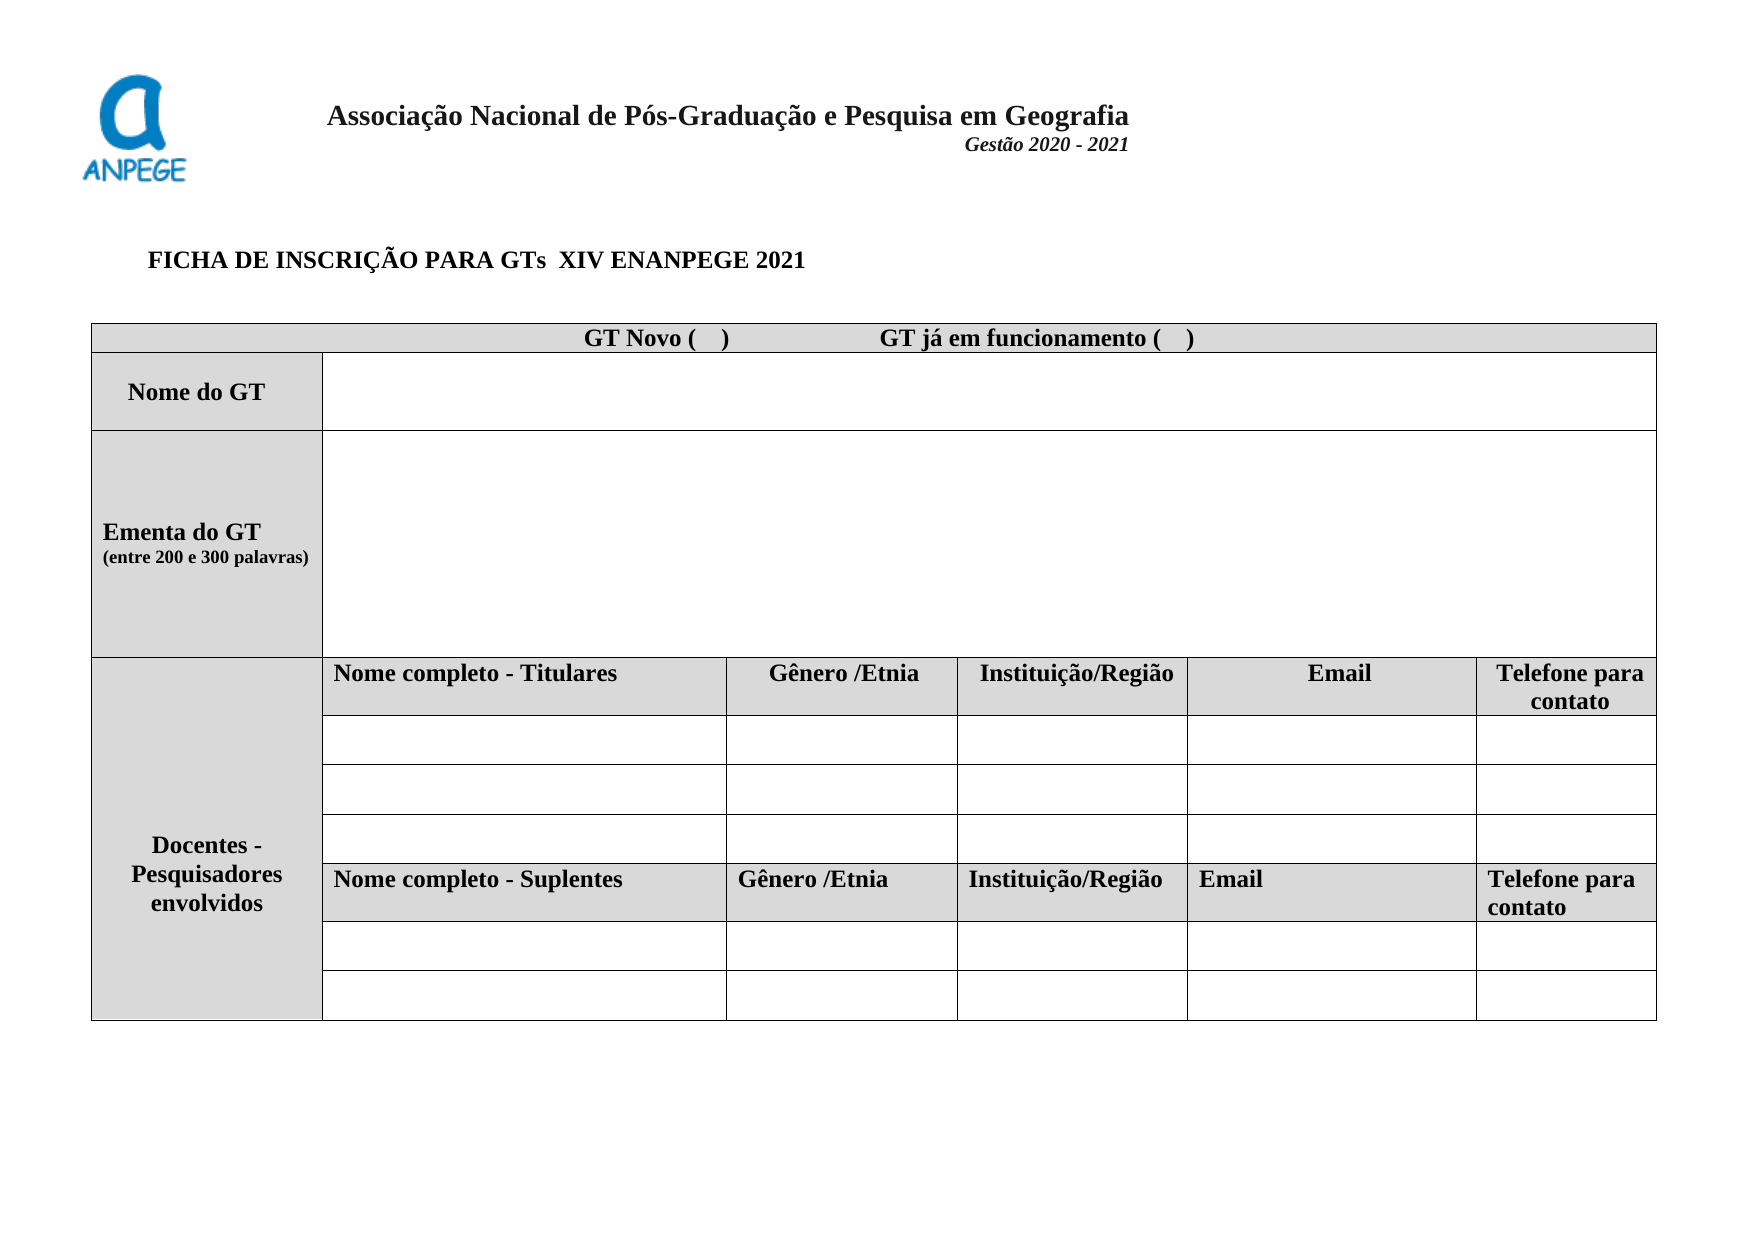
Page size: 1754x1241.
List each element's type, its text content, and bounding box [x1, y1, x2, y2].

table_cell Nome completo - Titulares [323, 658, 726, 715]
table_cell [1477, 815, 1656, 863]
table_cell Docentes -Pesquisadores envolvidos [92, 658, 322, 1019]
table_cell Telefone para contato [1477, 864, 1656, 921]
table_cell Telefone para contato [1477, 658, 1656, 715]
table_cell [1477, 716, 1656, 764]
table_cell Instituição/Região [958, 658, 1187, 715]
table_header GT Novo ( ) GT já em funcionamento ( ) [92, 324, 1656, 352]
table_cell [1477, 765, 1656, 813]
table_cell [323, 716, 726, 764]
table_cell [1188, 922, 1476, 970]
picture [76, 73, 189, 187]
table_cell Email [1188, 864, 1476, 921]
table_cell [323, 815, 726, 863]
table_cell [727, 971, 957, 1019]
table_cell Nome completo - Suplentes [323, 864, 726, 921]
table_cell [323, 922, 726, 970]
table_cell Ementa do GT (entre 200 e 300 palavras) [92, 431, 322, 657]
table_cell Nome do GT [92, 353, 322, 430]
table_cell [727, 922, 957, 970]
table_cell [1188, 815, 1476, 863]
table_cell [958, 971, 1187, 1019]
table_cell [1477, 922, 1656, 970]
table_cell [323, 971, 726, 1019]
table_cell [727, 716, 957, 764]
table_cell [323, 431, 1656, 657]
table_cell [1188, 971, 1476, 1019]
table_cell Gênero /Etnia [727, 658, 957, 715]
table_cell [958, 922, 1187, 970]
table_cell [958, 815, 1187, 863]
table_cell [1188, 716, 1476, 764]
table_cell [1188, 765, 1476, 813]
table_cell [958, 716, 1187, 764]
table_cell Gênero /Etnia [727, 864, 957, 921]
table_cell [323, 765, 726, 813]
table_cell [1477, 971, 1656, 1019]
table_cell [727, 765, 957, 813]
table_cell [727, 815, 957, 863]
text FICHA DE INSCRIÇÃO PARA GTs XIV ENANPEGE 2021 [148, 246, 1636, 274]
table_cell [958, 765, 1187, 813]
table_cell Email [1188, 658, 1476, 715]
table_cell Instituição/Região [958, 864, 1187, 921]
table_cell [323, 353, 1656, 430]
